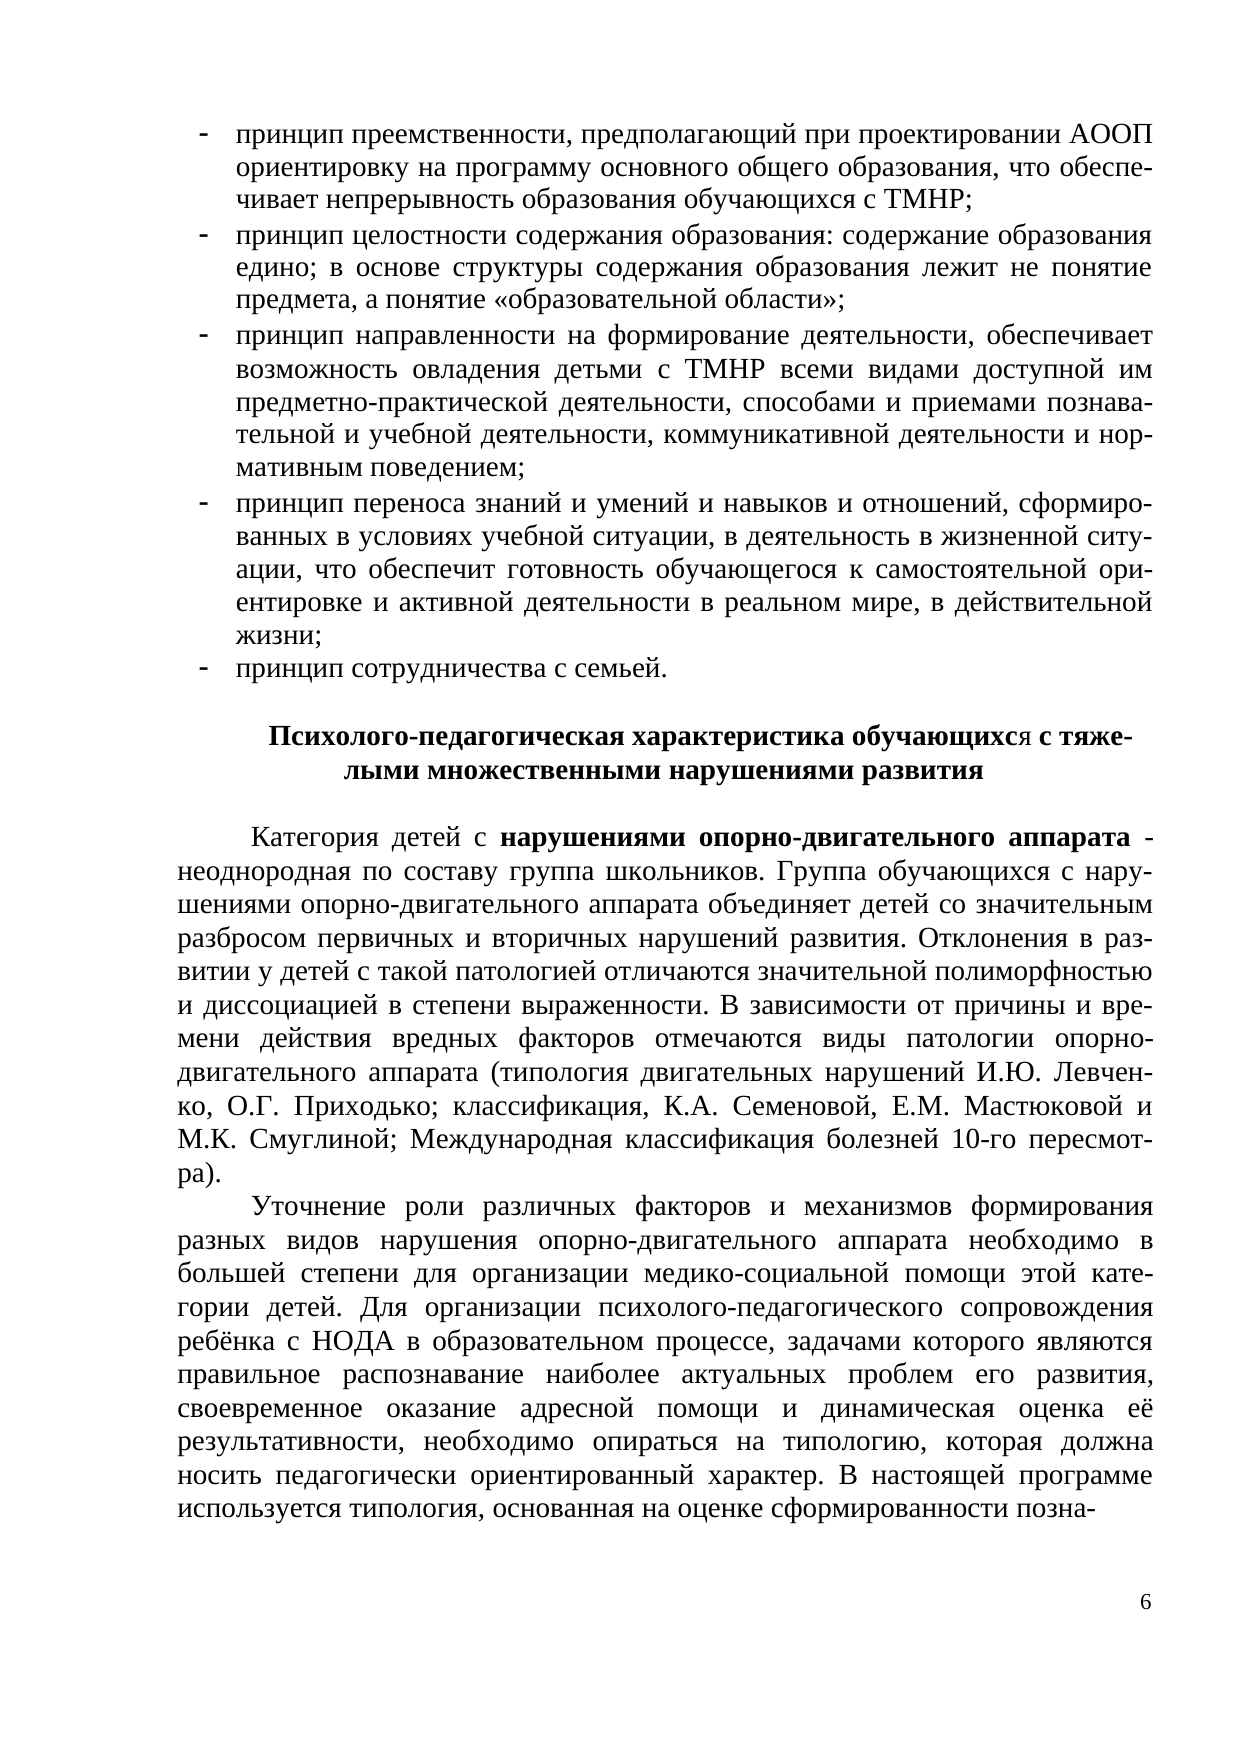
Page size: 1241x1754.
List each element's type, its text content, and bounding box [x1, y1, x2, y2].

text Уточнение роли различных факторов и механизмов формирования разных видов нарушения опорно-двигательного аппарата необходимо в большей степени для организации медико-социальной помощи этой кате- гории детей. Для организации психолого-педагогического сопровождения ребёнка с НОДА в образовательном процессе, задачами которого являются правильное распознавание наиболее актуальных проблем его развития, своевременное оказание адресной помощи и динамическая оценка её результативности, необходимо опираться на типологию, которая должна носить педагогически ориентированный характер. В настоящей программе используется типология, основанная на оценке сформированности позна- [177, 1188, 1154, 1524]
list принцип сотрудничества с семьей. [199, 651, 1196, 684]
text Категория детей с нарушениями опорно-двигательного аппарата - неоднородная по составу группа школьников. Группа обучающихся с нару- шениями опорно-двигательного аппарата объединяет детей со значительным разбросом первичных и вторичных нарушений развития. Отклонения в раз- витии у детей с такой патологией отличаются значительной полиморфностью и диссоциацией в степени выраженности. В зависимости от причины и вре- мени действия вредных факторов отмечаются виды патологии опорно- двигательного аппарата (типология двигательных нарушений И.Ю. Левчен- ко, О.Г. Приходько; классификация, К.А. Семеновой, Е.М. Мастюковой и М.К. Смуглиной; Международная классификация болезней 10-го пересмот- ра). [177, 819, 1154, 1188]
list принцип целостности содержания образования: содержание образования едино; в основе структуры содержания образования лежит не понятие предмета, а понятие «образовательной области»; [199, 219, 1153, 314]
subtitle Психолого-педагогическая характеристика обучающихся с тяже- лыми множественными нарушениями развития [268, 718, 1136, 785]
list принцип направленности на формирование деятельности, обеспечивает возможность овладения детьми с ТМНР всеми видами доступной им предметно-практической деятельности, способами и приемами познава- тельной и учебной деятельности, коммуникативной деятельности и нор- мативным поведением; [199, 318, 1154, 483]
list принцип переноса знаний и умений и навыков и отношений, сформиро- ванных в условиях учебной ситуации, в деятельность в жизненной ситу- ации, что обеспечит готовность обучающегося к самостоятельной ори- ентировке и активной деятельности в реальном мире, в действительной жизни; [199, 486, 1154, 651]
list принцип преемственности, предполагающий при проектировании АООП ориентировку на программу основного общего образования, что обеспе- чивает непрерывность образования обучающихся с ТМНР; [199, 118, 1154, 215]
